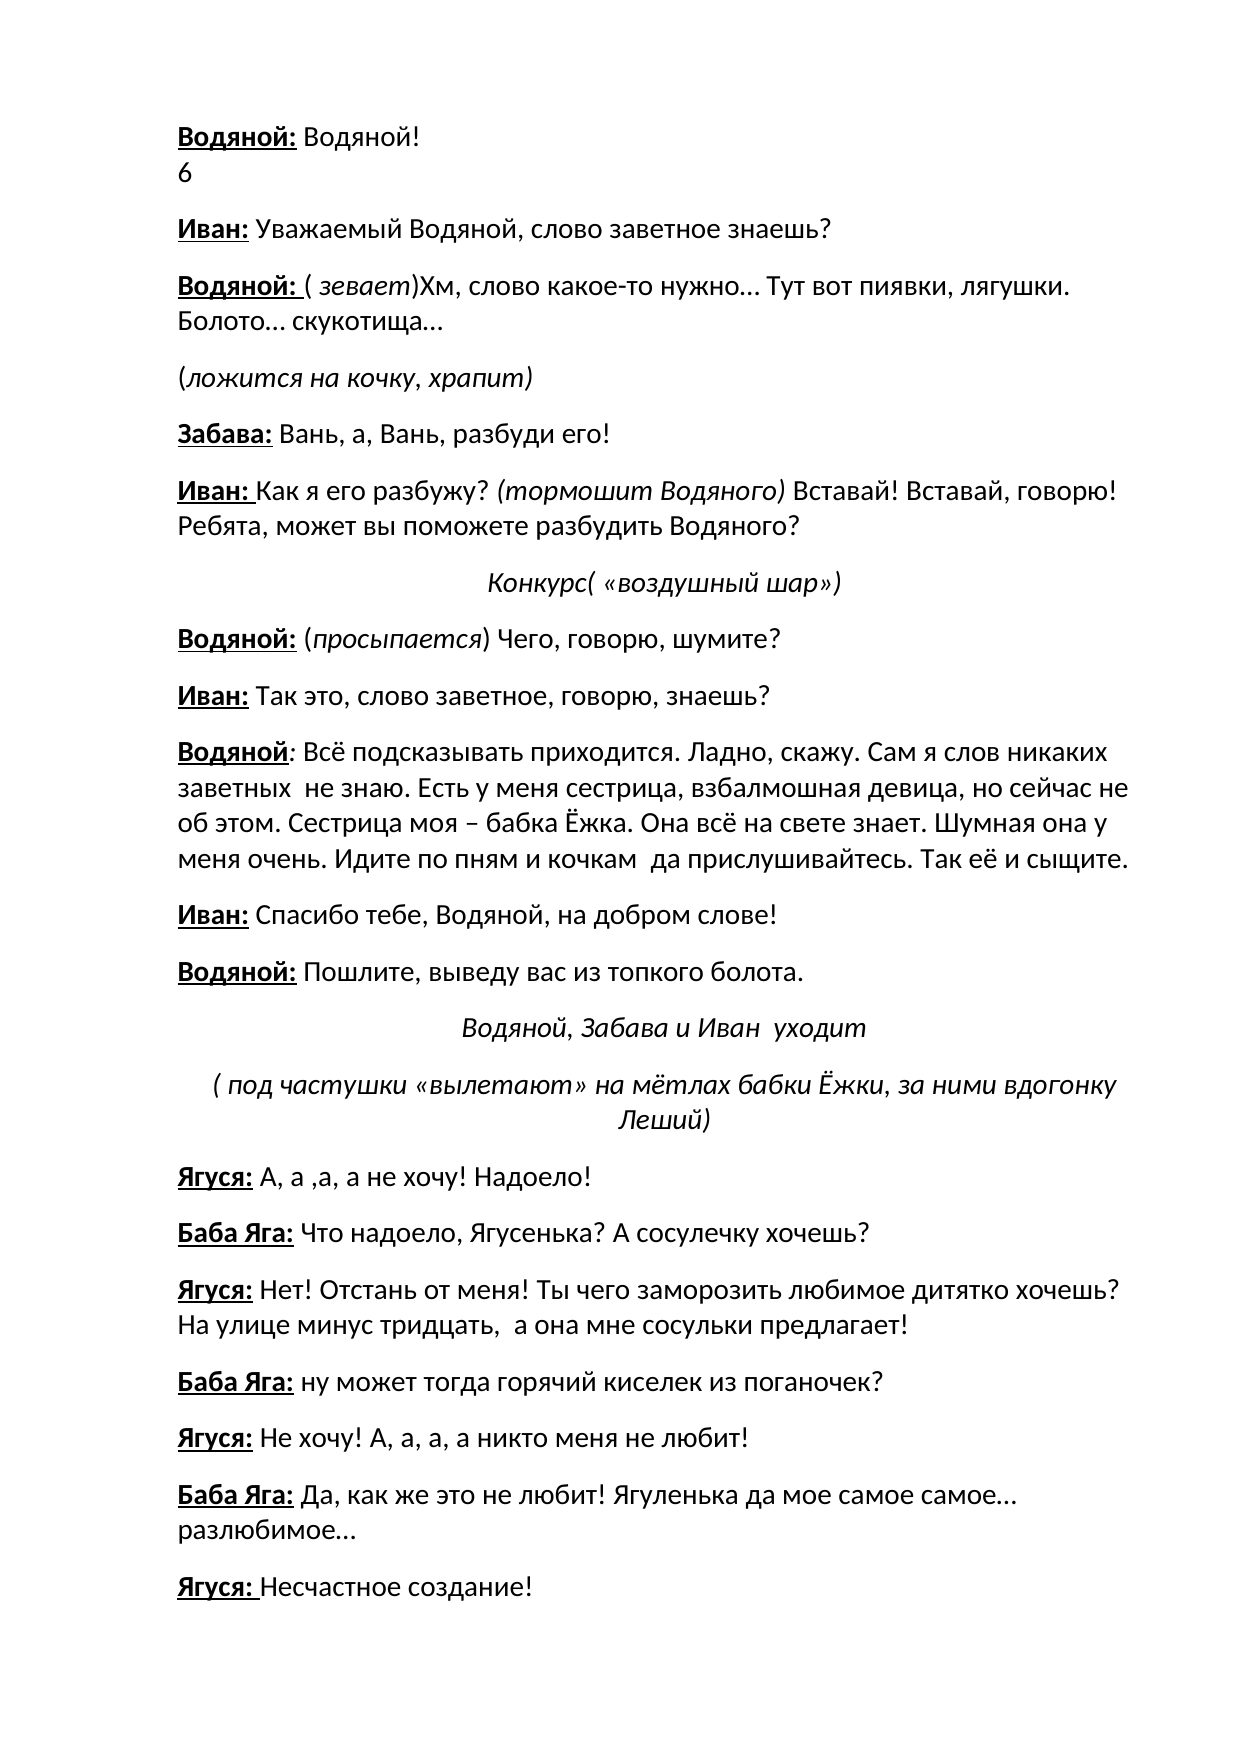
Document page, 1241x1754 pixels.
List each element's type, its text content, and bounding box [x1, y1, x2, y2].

text Водяной: (просыпается) Чего, говорю, шумите? [177, 620, 1152, 656]
text Забава: Вань, а, Вань, разбуди его! [177, 415, 1152, 451]
text ( под частушки «вылетают» на мётлах бабки Ёжки, за ними вдогонку Леший) [177, 1066, 1152, 1137]
text (ложится на кочку, храпит) [177, 359, 1152, 394]
text Ягуся: А, а ,а, а не хочу! Надоело! [177, 1158, 1152, 1193]
text Иван: Так это, слово заветное, говорю, знаешь? [177, 677, 1152, 712]
text Ягуся: Не хочу! А, а, а, а никто меня не любит! [177, 1419, 1152, 1455]
text Водяной, Забава и Иван уходит [177, 1009, 1152, 1045]
text Ягуся: Нет! Отстань от меня! Ты чего заморозить любимое дитятко хочешь? На улице минус тридцать, а она мне сосульки предлагает! [177, 1271, 1152, 1342]
text Баба Яга: Да, как же это не любит! Ягуленька да мое самое самое… разлюбимое… [177, 1476, 1152, 1547]
text Иван: Уважаемый Водяной, слово заветное знаешь? [177, 210, 1152, 246]
text Иван: Спасибо тебе, Водяной, на добром слове! [177, 896, 1152, 932]
text Баба Яга: Что надоело, Ягусенька? А сосулечку хочешь? [177, 1214, 1152, 1250]
text Водяной: ( зевает)Хм, слово какое-то нужно… Тут вот пиявки, лягушки. Болото… скукотища… [177, 267, 1152, 338]
text Водяной: Водяной! 6 [177, 118, 1152, 189]
text Водяной: Пошлите, выведу вас из топкого болота. [177, 953, 1152, 988]
text Водяной: Всё подсказывать приходится. Ладно, скажу. Сам я слов никаких заветных не знаю. Есть у меня сестрица, взбалмошная девица, но сейчас не об этом. Сестрица моя – бабка Ёжка. Она всё на свете знает. Шумная она у меня очень. Идите по пням и кочкам да прислушивайтесь. Так её и сыщите. [177, 733, 1152, 876]
text Иван: Как я его разбужу? (тормошит Водяного) Вставай! Вставай, говорю! Ребята, может вы поможете разбудить Водяного? [177, 472, 1152, 543]
text Конкурс( «воздушный шар») [177, 564, 1152, 599]
text Ягуся: Несчастное создание! [177, 1568, 1152, 1603]
text Баба Яга: ну может тогда горячий киселек из поганочек? [177, 1363, 1152, 1398]
